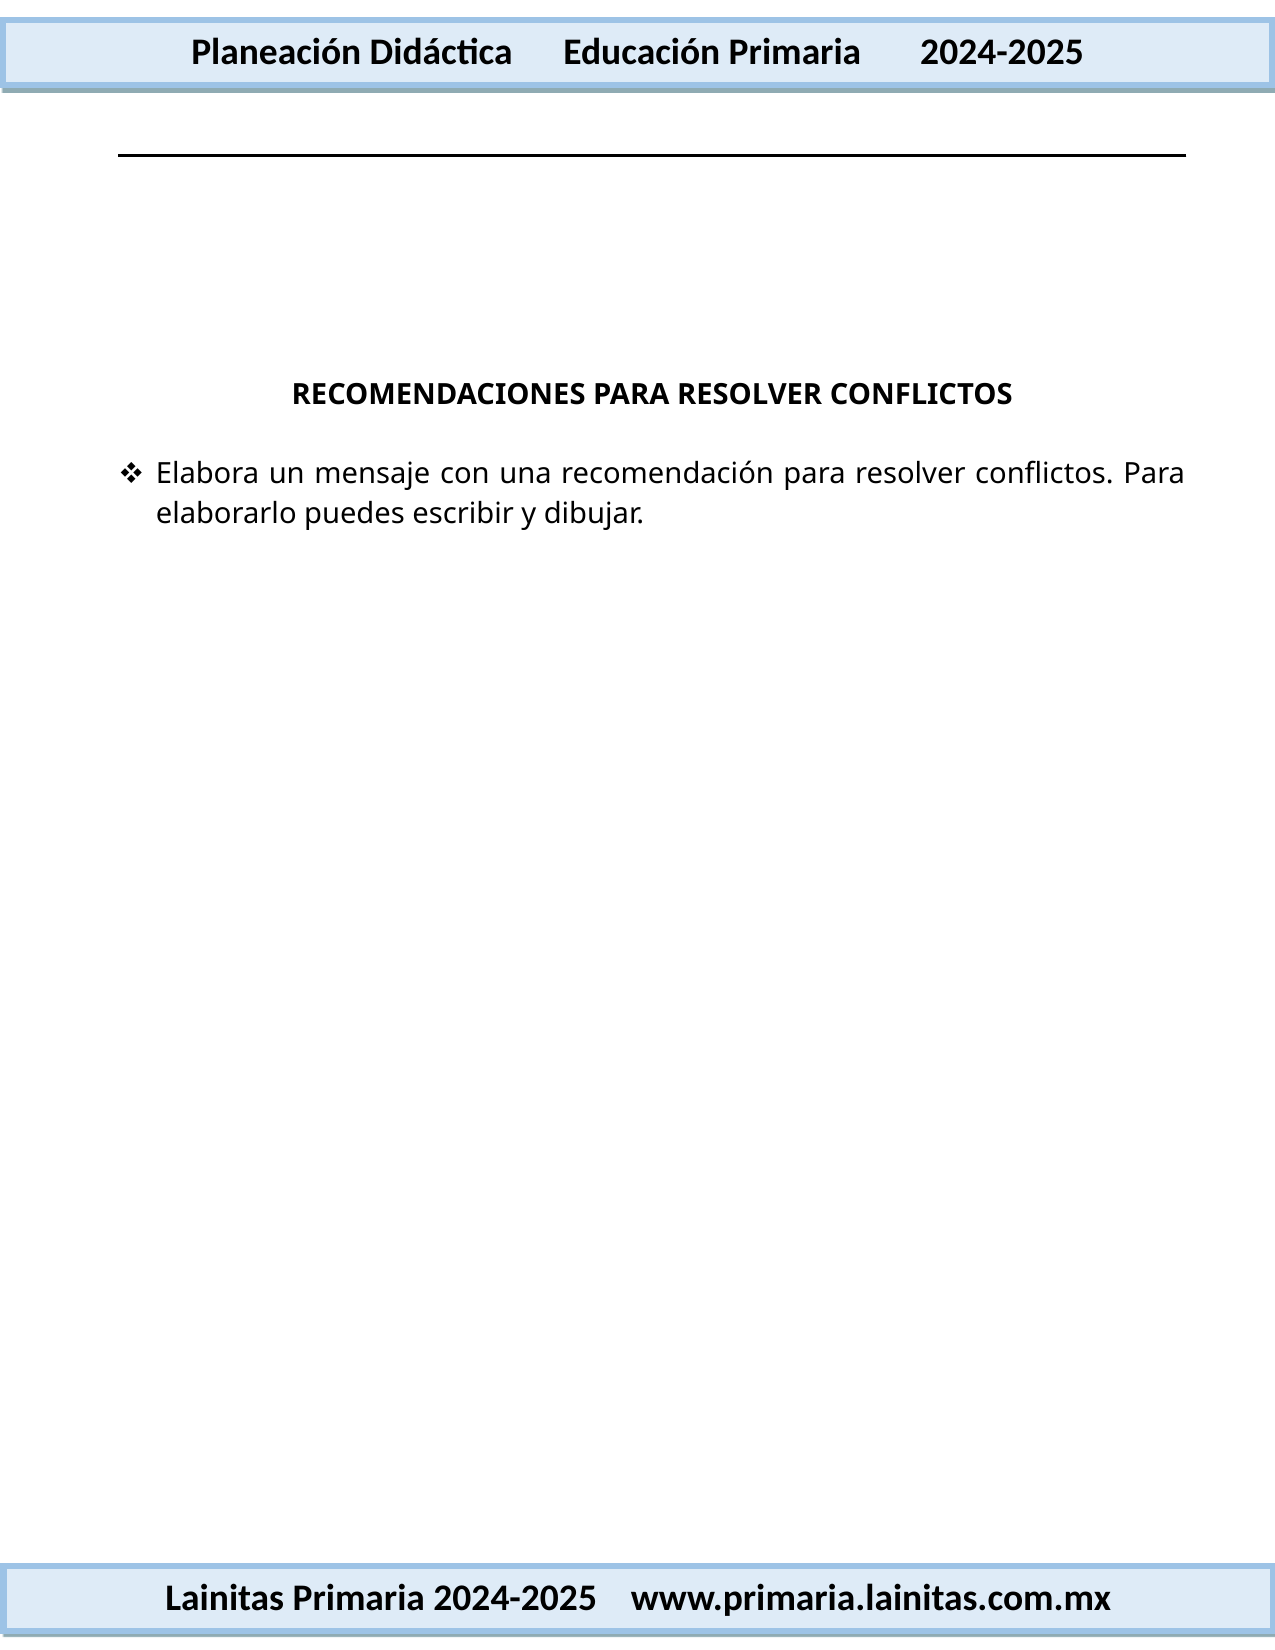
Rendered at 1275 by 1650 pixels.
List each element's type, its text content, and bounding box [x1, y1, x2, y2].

text RECOMENDACIONES PARA RESOLVER CONFLICTOS [118, 373, 1186, 413]
list Elabora un mensaje con una recomendación para resolver conflictos. Para elaborarlo puedes escribir y dibujar. [118, 452, 1186, 532]
